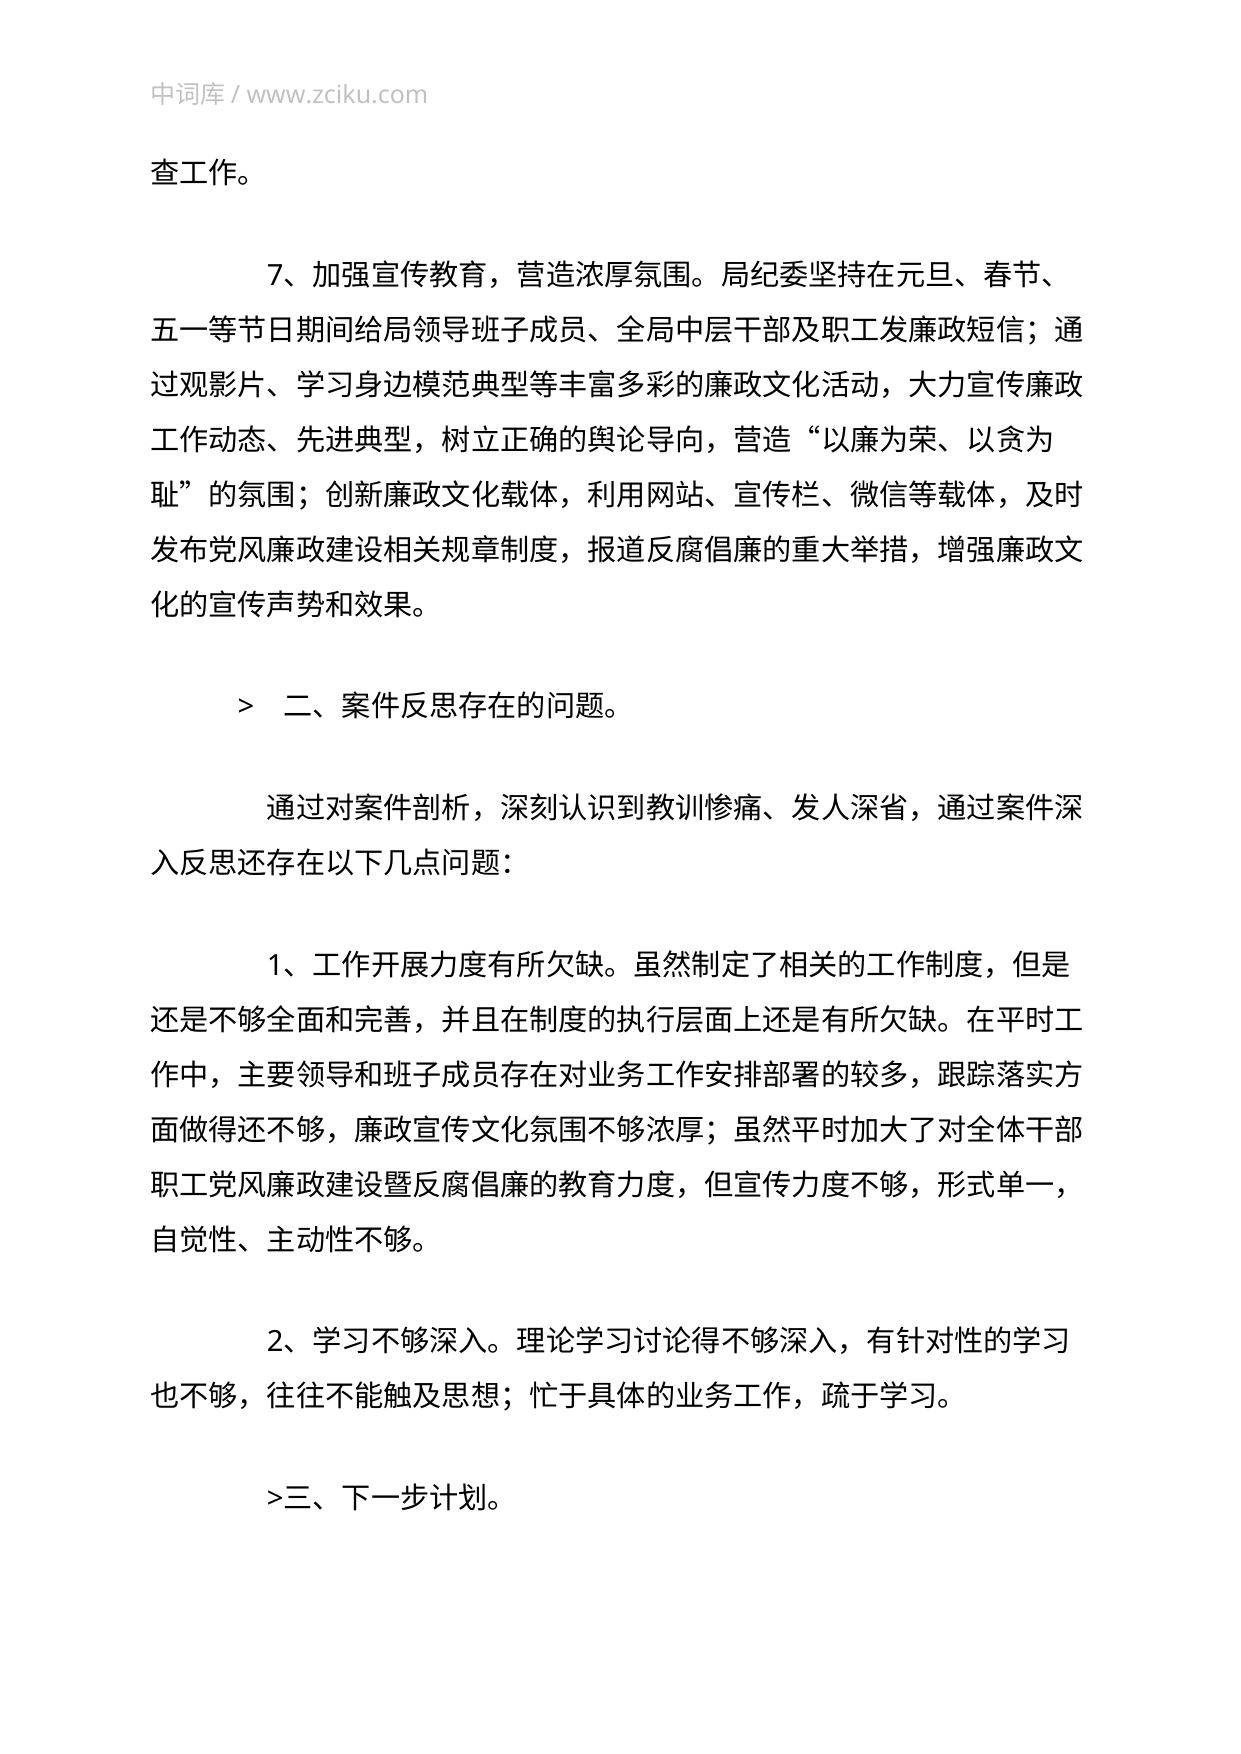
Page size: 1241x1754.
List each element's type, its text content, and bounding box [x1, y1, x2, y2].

text 7、加强宣传教育，营造浓厚氛围。局纪委坚持在元旦、春节、五一等节日期间给局领导班子成员、全局中层干部及职工发廉政短信；通过观影片、学习身边模范典型等丰富多彩的廉政文化活动，大力宣传廉政工作动态、先进典型，树立正确的舆论导向，营造“以廉为荣、以贪为耻”的氛围；创新廉政文化载体，利用网站、宣传栏、微信等载体，及时发布党风廉政建设相关规章制度，报道反腐倡廉的重大举措，增强廉政文化的宣传声势和效果。 [150, 252, 1090, 623]
text 通过对案件剖析，深刻认识到教训惨痛、发人深省，通过案件深入反思还存在以下几点问题： [150, 785, 1090, 882]
text 2、学习不够深入。理论学习讨论得不够深入，有针对性的学习也不够，往往不能触及思想；忙于具体的业务工作，疏于学习。 [150, 1318, 1090, 1415]
text > 二、案件反思存在的问题。 [150, 683, 1090, 725]
text >三、下一步计划。 [150, 1475, 1090, 1517]
text 1、工作开展力度有所欠缺。虽然制定了相关的工作制度，但是还是不够全面和完善，并且在制度的执行层面上还是有所欠缺。在平时工作中，主要领导和班子成员存在对业务工作安排部署的较多，跟踪落实方面做得还不够，廉政宣传文化氛围不够浓厚；虽然平时加大了对全体干部职工党风廉政建设暨反腐倡廉的教育力度，但宣传力度不够，形式单一，自觉性、主动性不够。 [150, 942, 1090, 1258]
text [150, 150, 1090, 192]
